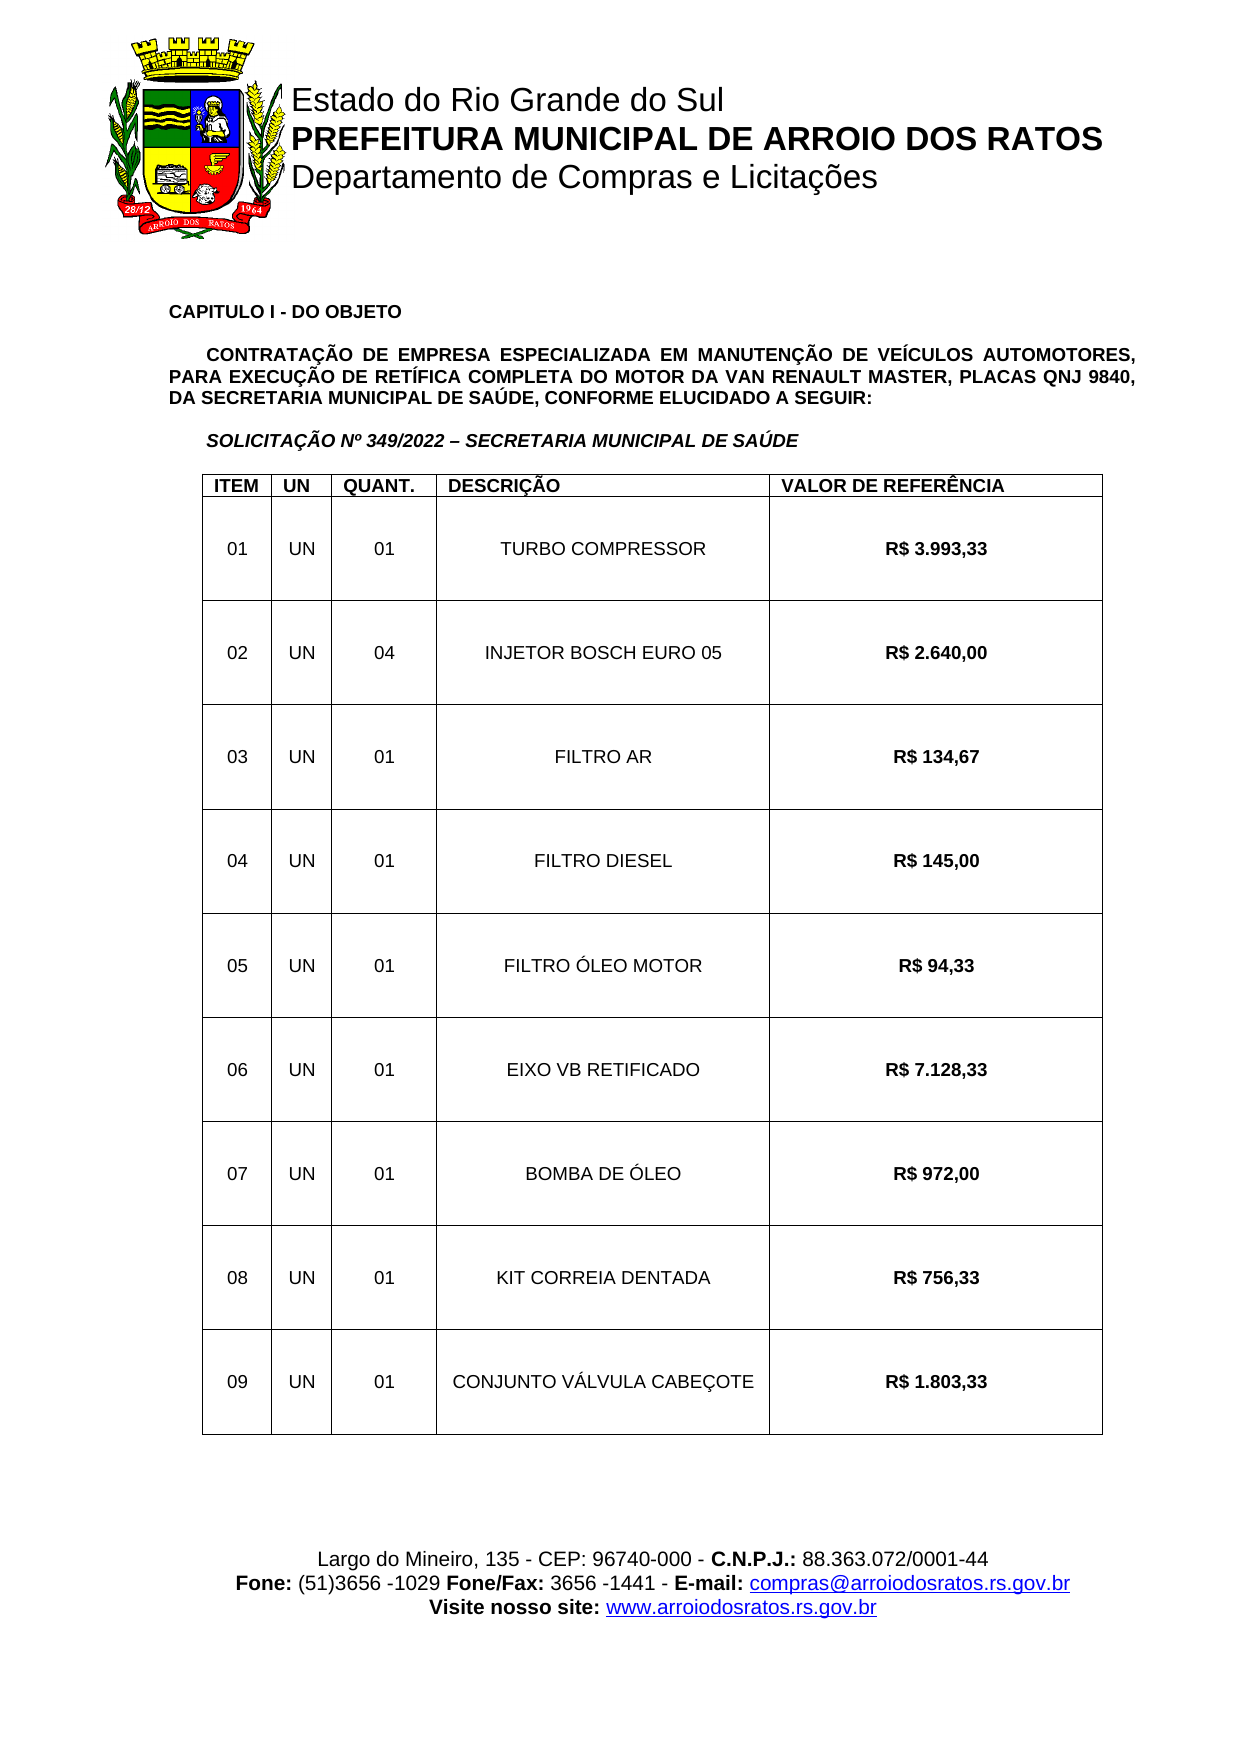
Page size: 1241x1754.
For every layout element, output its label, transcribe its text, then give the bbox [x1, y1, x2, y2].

text SOLICITAÇÃO Nº 349/2022 – SECRETARIA MUNICIPAL DE SAÚDE [169, 430, 1137, 452]
table_cell CONJUNTO VÁLVULA CABEÇOTE [437, 1330, 769, 1433]
table_cell 03 [203, 705, 271, 808]
table_cell 01 [203, 497, 271, 600]
text CAPITULO I - DO OBJETO [169, 301, 1137, 322]
table_header UN [272, 475, 331, 496]
table_cell 01 [332, 1122, 436, 1225]
table_cell R$ 1.803,33 [770, 1330, 1102, 1433]
table_header DESCRIÇÃO [437, 475, 769, 496]
table_cell UN [272, 810, 331, 913]
table_cell TURBO COMPRESSOR [437, 497, 769, 600]
table_cell UN [272, 1330, 331, 1433]
table_cell 06 [203, 1018, 271, 1121]
table_cell BOMBA DE ÓLEO [437, 1122, 769, 1225]
table_cell UN [272, 1122, 331, 1225]
table_cell 01 [332, 1018, 436, 1121]
table_cell EIXO VB RETIFICADO [437, 1018, 769, 1121]
table_cell R$ 972,00 [770, 1122, 1102, 1225]
table_cell UN [272, 705, 331, 808]
table_cell UN [272, 497, 331, 600]
text CONTRATAÇÃO DE EMPRESA ESPECIALIZADA EM MANUTENÇÃO DE VEÍCULOS AUTOMOTORES, PARA EXECUÇÃO DE RETÍFICA COMPLETA DO MOTOR DA VAN RENAULT MASTER, PLACAS QNJ 9840, DA SECRETARIA MUNICIPAL DE SAÚDE, CONFORME ELUCIDADO A SEGUIR: [169, 344, 1137, 409]
table_cell FILTRO ÓLEO MOTOR [437, 914, 769, 1017]
table_cell R$ 2.640,00 [770, 601, 1102, 704]
table_cell UN [272, 914, 331, 1017]
table_cell 08 [203, 1226, 271, 1329]
picture [102, 35, 295, 242]
table_cell 04 [203, 810, 271, 913]
table_cell 01 [332, 810, 436, 913]
table_cell 01 [332, 1226, 436, 1329]
table_cell FILTRO DIESEL [437, 810, 769, 913]
table_cell R$ 3.993,33 [770, 497, 1102, 600]
table_cell KIT CORREIA DENTADA [437, 1226, 769, 1329]
table_cell UN [272, 1018, 331, 1121]
table_header QUANT. [332, 475, 436, 496]
table_cell 02 [203, 601, 271, 704]
table_cell R$ 7.128,33 [770, 1018, 1102, 1121]
table_cell 01 [332, 914, 436, 1017]
table_cell 01 [332, 497, 436, 600]
table_cell 01 [332, 1330, 436, 1433]
table_cell 07 [203, 1122, 271, 1225]
table_cell R$ 756,33 [770, 1226, 1102, 1329]
table_cell UN [272, 601, 331, 704]
table_cell UN [272, 1226, 331, 1329]
table_cell 09 [203, 1330, 271, 1433]
table_cell INJETOR BOSCH EURO 05 [437, 601, 769, 704]
table_cell 05 [203, 914, 271, 1017]
table_cell R$ 134,67 [770, 705, 1102, 808]
table_cell R$ 94,33 [770, 914, 1102, 1017]
table_cell 04 [332, 601, 436, 704]
table_header ITEM [203, 475, 271, 496]
table_cell FILTRO AR [437, 705, 769, 808]
table_cell R$ 145,00 [770, 810, 1102, 913]
table_header VALOR DE REFERÊNCIA [770, 475, 1102, 496]
table_cell 01 [332, 705, 436, 808]
